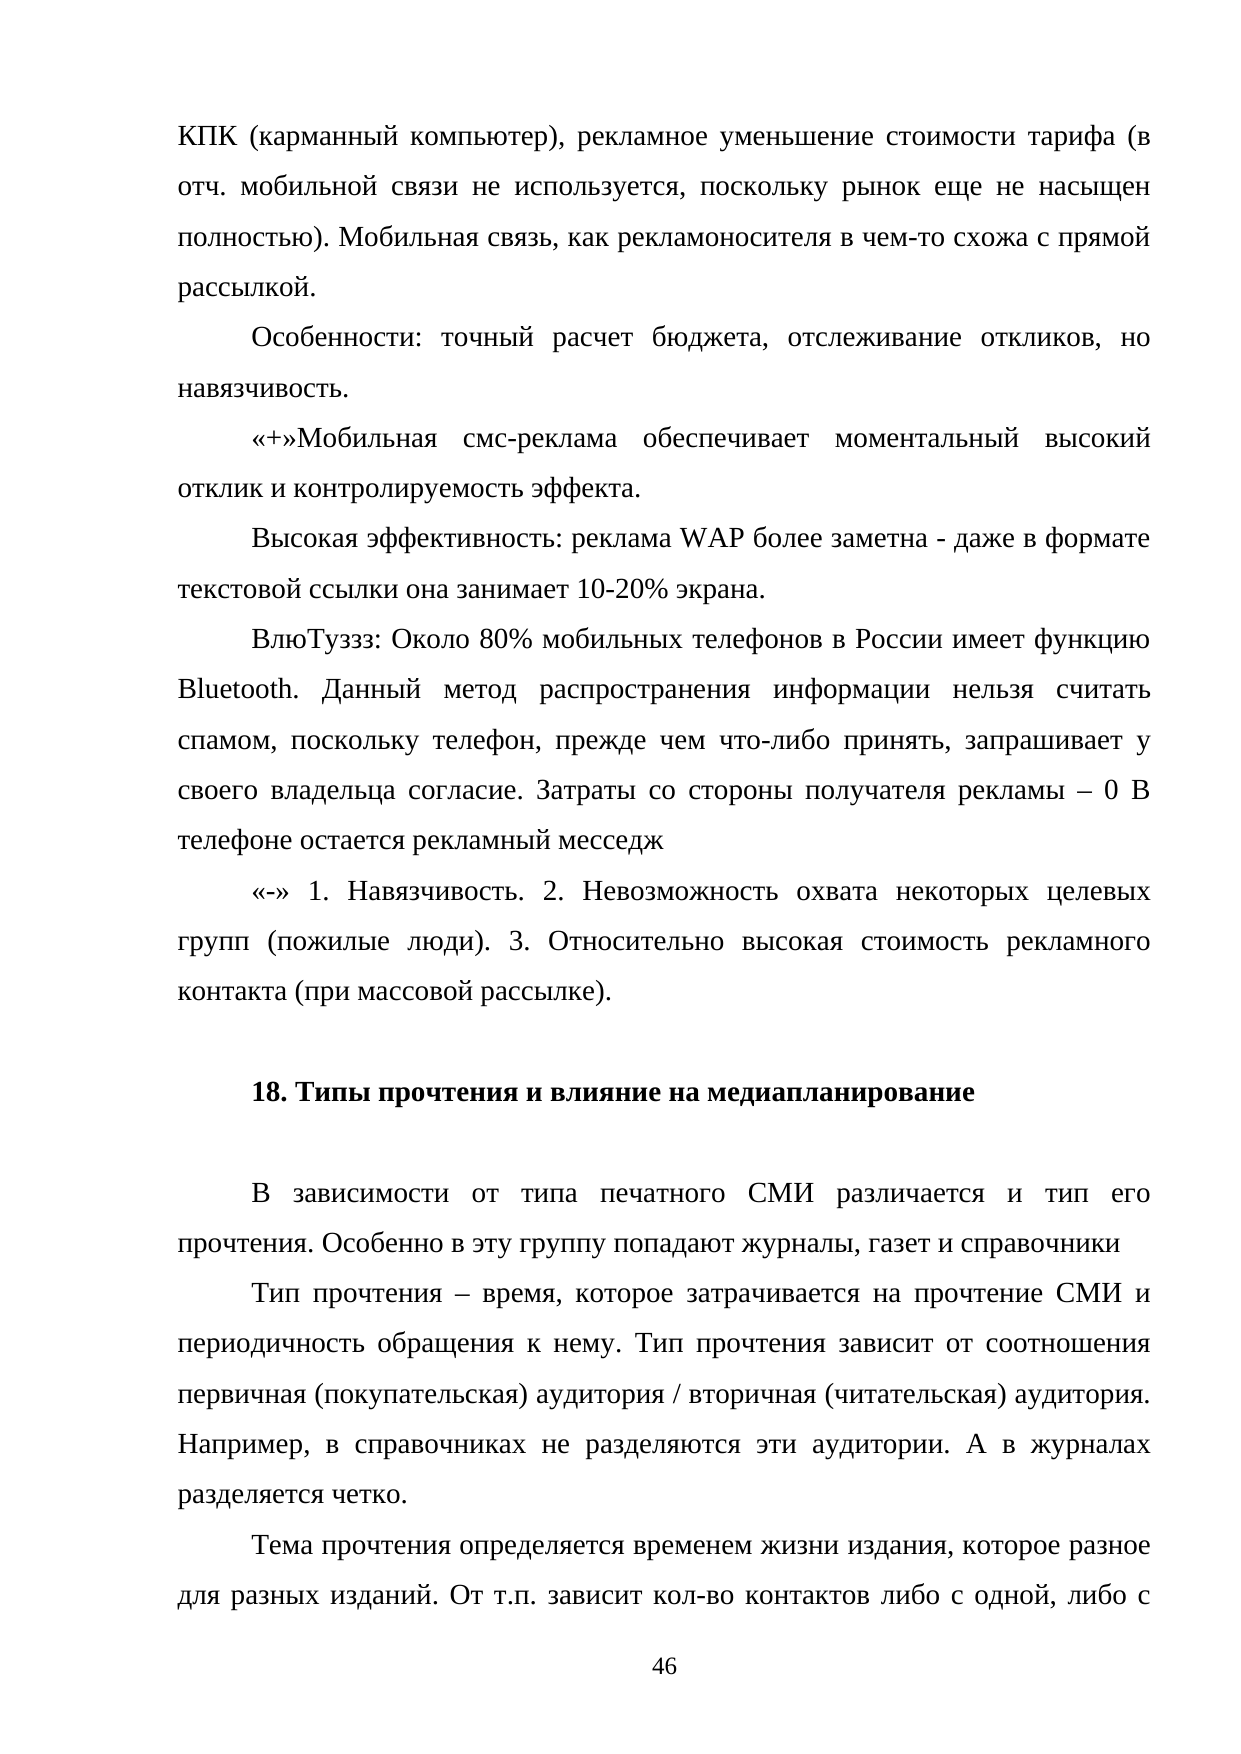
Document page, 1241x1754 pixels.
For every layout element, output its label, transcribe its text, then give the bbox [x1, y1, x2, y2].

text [177, 1527, 1152, 1611]
text В зависимости от типа печатного СМИ различается и тип его прочтения. Особенно в эту группу попадают журналы, газет и справочники [177, 1175, 1152, 1258]
text Особенности: точный расчет бюджета, отслеживание откликов, но навязчивость. [177, 319, 1152, 403]
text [177, 118, 1152, 303]
text Высокая эффективность: реклама WAP более заметна - даже в формате текстовой ссылки она занимает 10-20% экрана. [177, 521, 1152, 604]
text 18. Типы прочтения и влияние на медиапланирование [251, 1074, 1152, 1108]
text ВлюТуззз: Около 80% мобильных телефонов в России имеет функцию Bluetooth. Данный метод распространения информации нельзя считать спамом, поскольку телефон, прежде чем что-либо принять, запрашивает у своего владельца согласие. Затраты со стороны получателя рекламы – 0 В телефоне остается рекламный месседж [177, 621, 1152, 856]
text Тип прочтения – время, которое затрачивается на прочтение СМИ и периодичность обращения к нему. Тип прочтения зависит от соотношения первичная (покупательская) аудитория / вторичная (читательская) аудитория. Например, в справочниках не разделяются эти аудитории. А в журналах разделяется четко. [177, 1275, 1152, 1510]
text «+»Мобильная смс-реклама обеспечивает моментальный высокий отклик и контролируемость эффекта. [177, 420, 1152, 504]
text «-» 1. Навязчивость. 2. Невозможность охвата некоторых целевых групп (пожилые люди). 3. Относительно высокая стоимость рекламного контакта (при массовой рассылке). [177, 873, 1152, 1007]
